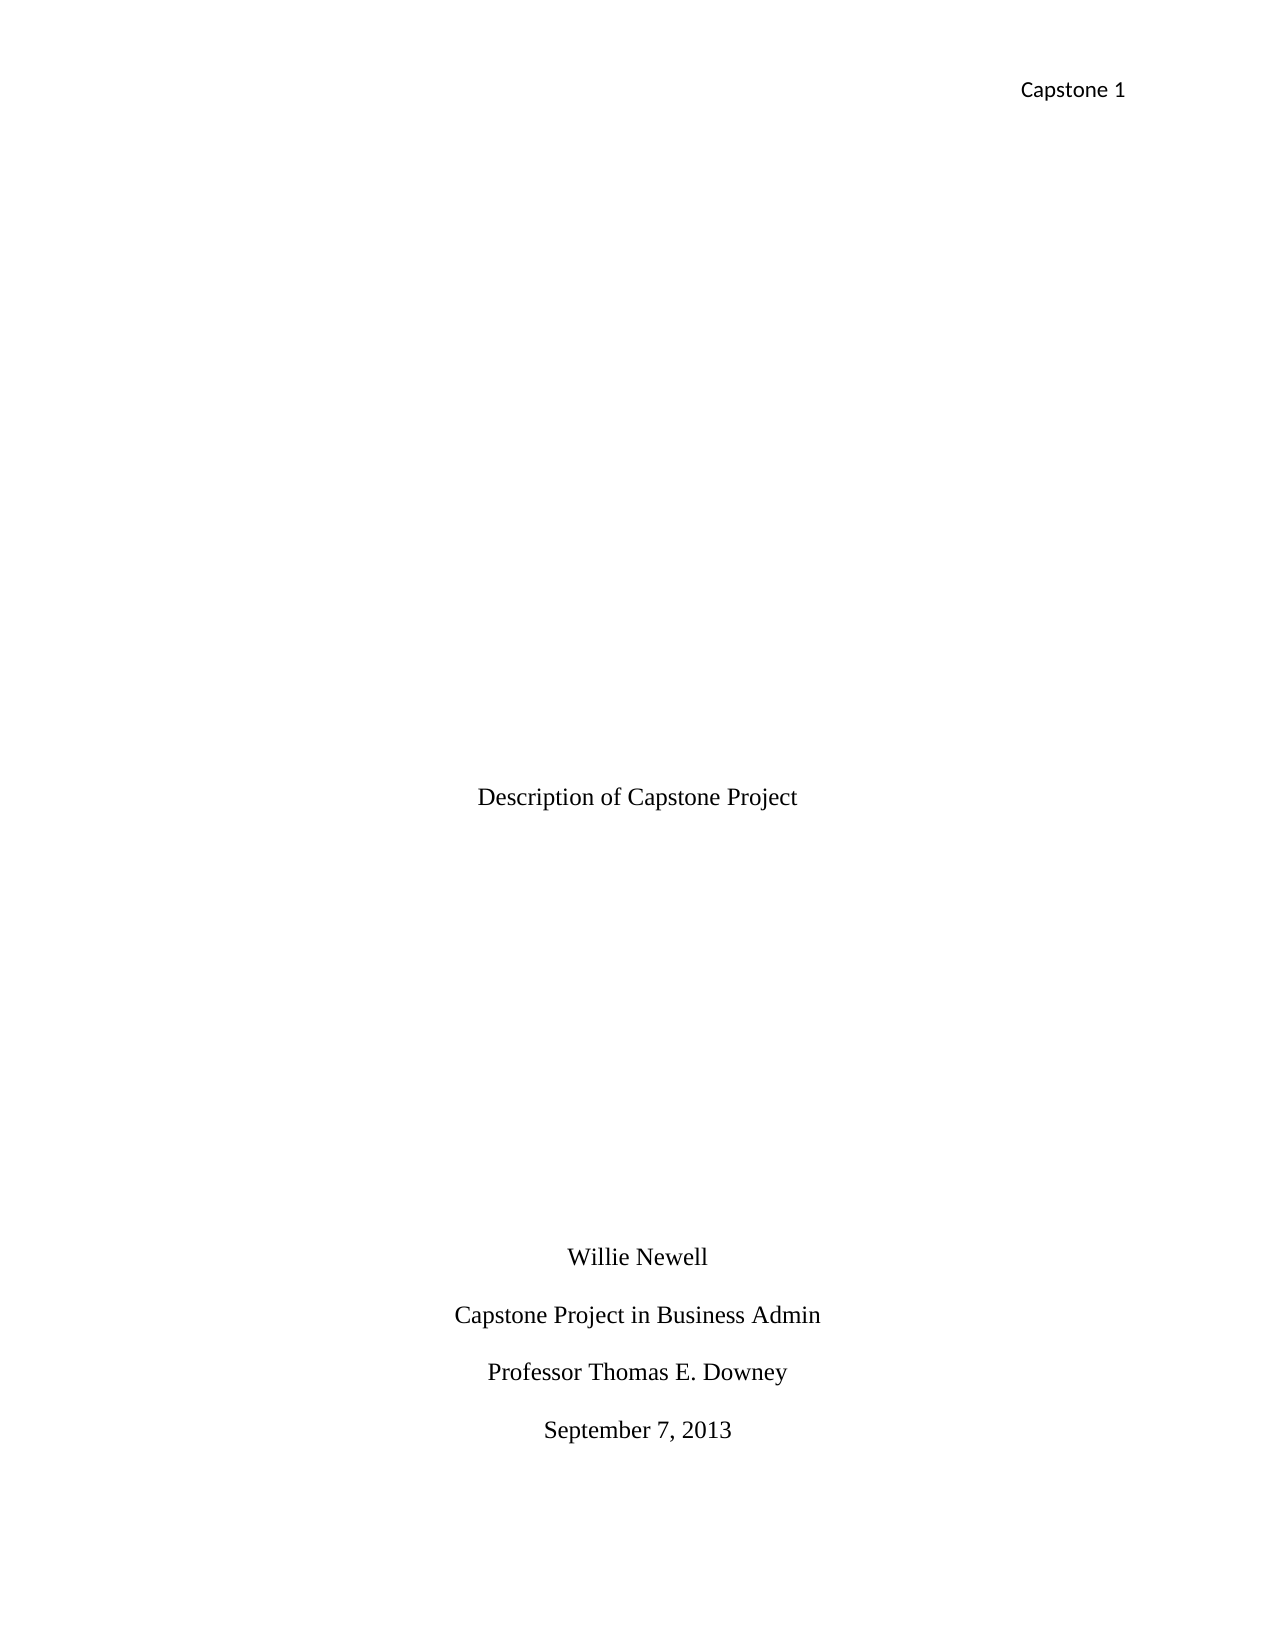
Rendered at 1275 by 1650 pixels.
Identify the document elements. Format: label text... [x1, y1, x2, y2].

text Professor Thomas E. Downey [150, 1357, 1125, 1386]
text Description of Capstone Project [150, 782, 1125, 811]
text Willie Newell [150, 1242, 1125, 1271]
text Capstone Project in Business Admin [150, 1300, 1125, 1329]
text September 7, 2013 [150, 1415, 1125, 1444]
